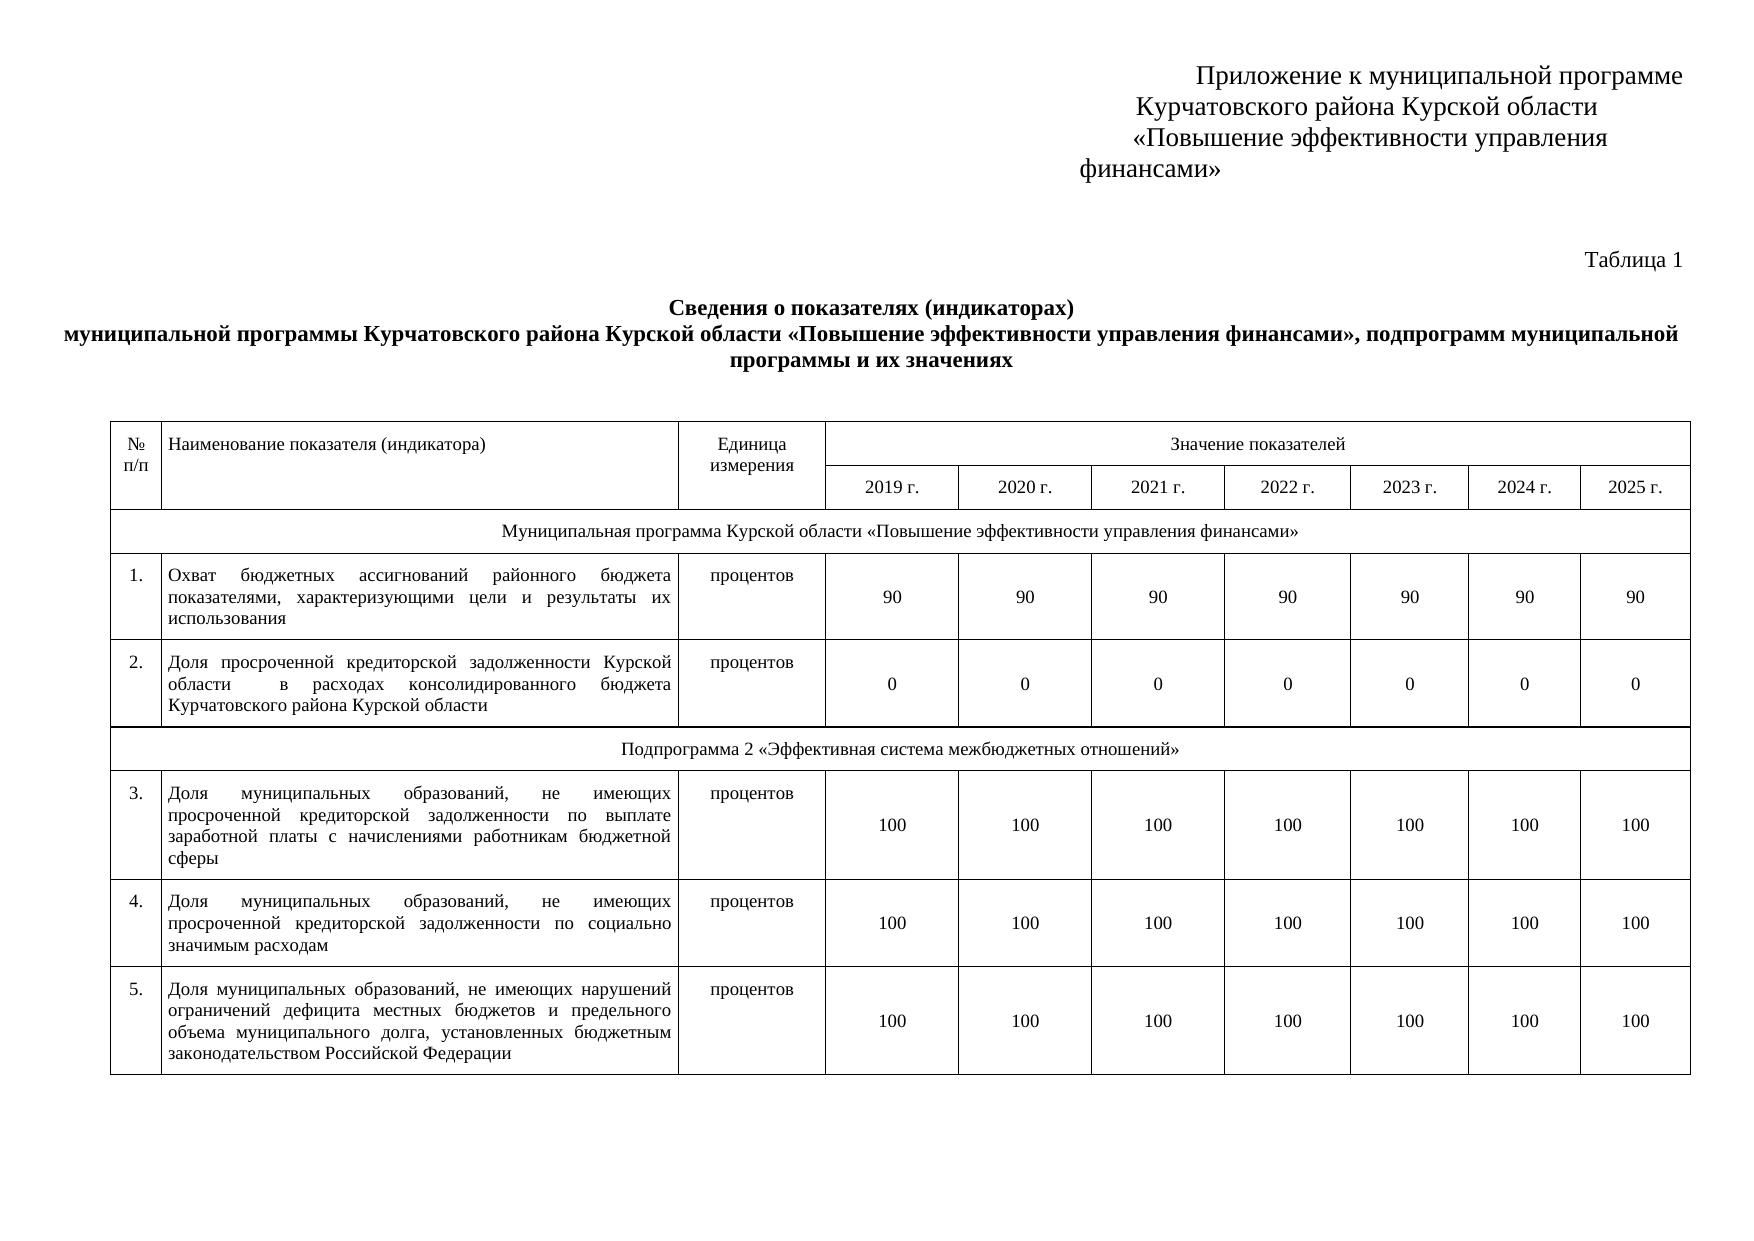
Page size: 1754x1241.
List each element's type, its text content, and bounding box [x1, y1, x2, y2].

table_cell 100 [1225, 771, 1350, 879]
table_cell 90 [1351, 554, 1468, 639]
table_cell 100 [959, 880, 1091, 966]
table_cell 100 [1092, 771, 1224, 879]
table_cell 100 [1092, 880, 1224, 966]
table_cell 2. [111, 640, 161, 726]
table_cell 2022 г. [1225, 466, 1350, 508]
table_header Единица измерения [679, 422, 825, 508]
table_cell 100 [1469, 771, 1580, 879]
text Сведения о показателях (индикаторах) [59, 294, 1683, 320]
table_cell 100 [1092, 967, 1224, 1074]
table_cell процентов [679, 554, 825, 639]
table_cell 1. [111, 554, 161, 639]
table_cell 90 [1225, 554, 1350, 639]
table_cell 100 [826, 771, 958, 879]
table_cell процентов [679, 880, 825, 966]
table_cell 100 [1581, 880, 1690, 966]
table_cell 2025 г. [1581, 466, 1690, 508]
table_cell 4. [111, 880, 161, 966]
table_cell Доля муниципальных образований, не имеющих нарушений ограничений дефицита местных бюджетов и предельного объема муниципального долга, установленных бюджетным законодательством Российской Федерации [162, 967, 678, 1074]
table_cell 90 [1092, 554, 1224, 639]
table_cell 2024 г. [1469, 466, 1580, 508]
table_cell 100 [1225, 967, 1350, 1074]
text финансами» [59, 152, 1683, 184]
table_cell Охват бюджетных ассигнований районного бюджета показателями, характеризующими цели и результаты их использования [162, 554, 678, 639]
text муниципальной программы Курчатовского района Курской области «Повышение эффективности управления финансами», подпрограмм муниципальной программы и их значениях [59, 320, 1683, 373]
table_cell 100 [826, 967, 958, 1074]
table_cell 90 [1581, 554, 1690, 639]
table_cell Доля муниципальных образований, не имеющих просроченной кредиторской задолженности по выплате заработной платы с начислениями работникам бюджетной сферы [162, 771, 678, 879]
table_cell 2021 г. [1092, 466, 1224, 508]
table_header Наименование показателя (индикатора) [162, 422, 678, 508]
table_cell 100 [1225, 880, 1350, 966]
table_cell 100 [1351, 880, 1468, 966]
table_cell 0 [959, 640, 1091, 726]
table_cell процентов [679, 640, 825, 726]
table_header Значение показателей [826, 422, 1690, 465]
table_cell 100 [1469, 880, 1580, 966]
table_cell Доля муниципальных образований, не имеющих просроченной кредиторской задолженности по социально значимым расходам [162, 880, 678, 966]
table_cell 100 [1351, 967, 1468, 1074]
table_cell Муниципальная программа Курской области «Повышение эффективности управления финансами» [111, 510, 1690, 552]
table_cell 0 [1581, 640, 1690, 726]
table_cell 100 [1469, 967, 1580, 1074]
table_cell 100 [1351, 771, 1468, 879]
text Курчатовского района Курской области [59, 90, 1683, 121]
table_cell 2023 г. [1351, 466, 1468, 508]
table_cell 90 [959, 554, 1091, 639]
table_cell процентов [679, 967, 825, 1074]
table_cell 100 [959, 771, 1091, 879]
table_cell 0 [1469, 640, 1580, 726]
table_cell 90 [1469, 554, 1580, 639]
table_header № п/п [111, 422, 161, 508]
table_cell 0 [826, 640, 958, 726]
text Таблица 1 [59, 246, 1683, 272]
table_cell 2020 г. [959, 466, 1091, 508]
table_cell 100 [826, 880, 958, 966]
table_cell 0 [1225, 640, 1350, 726]
table_cell 100 [959, 967, 1091, 1074]
table_cell 100 [1581, 771, 1690, 879]
table_cell 3. [111, 771, 161, 879]
text Приложение к муниципальной программе [59, 59, 1683, 90]
table_cell 0 [1351, 640, 1468, 726]
table_cell Доля просроченной кредиторской задолженности Курской области в расходах консолидированного бюджета Курчатовского района Курской области [162, 640, 678, 726]
table_cell 5. [111, 967, 161, 1074]
table_cell 2019 г. [826, 466, 958, 508]
table_cell процентов [679, 771, 825, 879]
text «Повышение эффективности управления [59, 121, 1683, 152]
table_cell 90 [826, 554, 958, 639]
table_cell 100 [1581, 967, 1690, 1074]
table_cell Подпрограмма 2 «Эффективная система межбюджетных отношений» [111, 728, 1690, 770]
table_cell 0 [1092, 640, 1224, 726]
